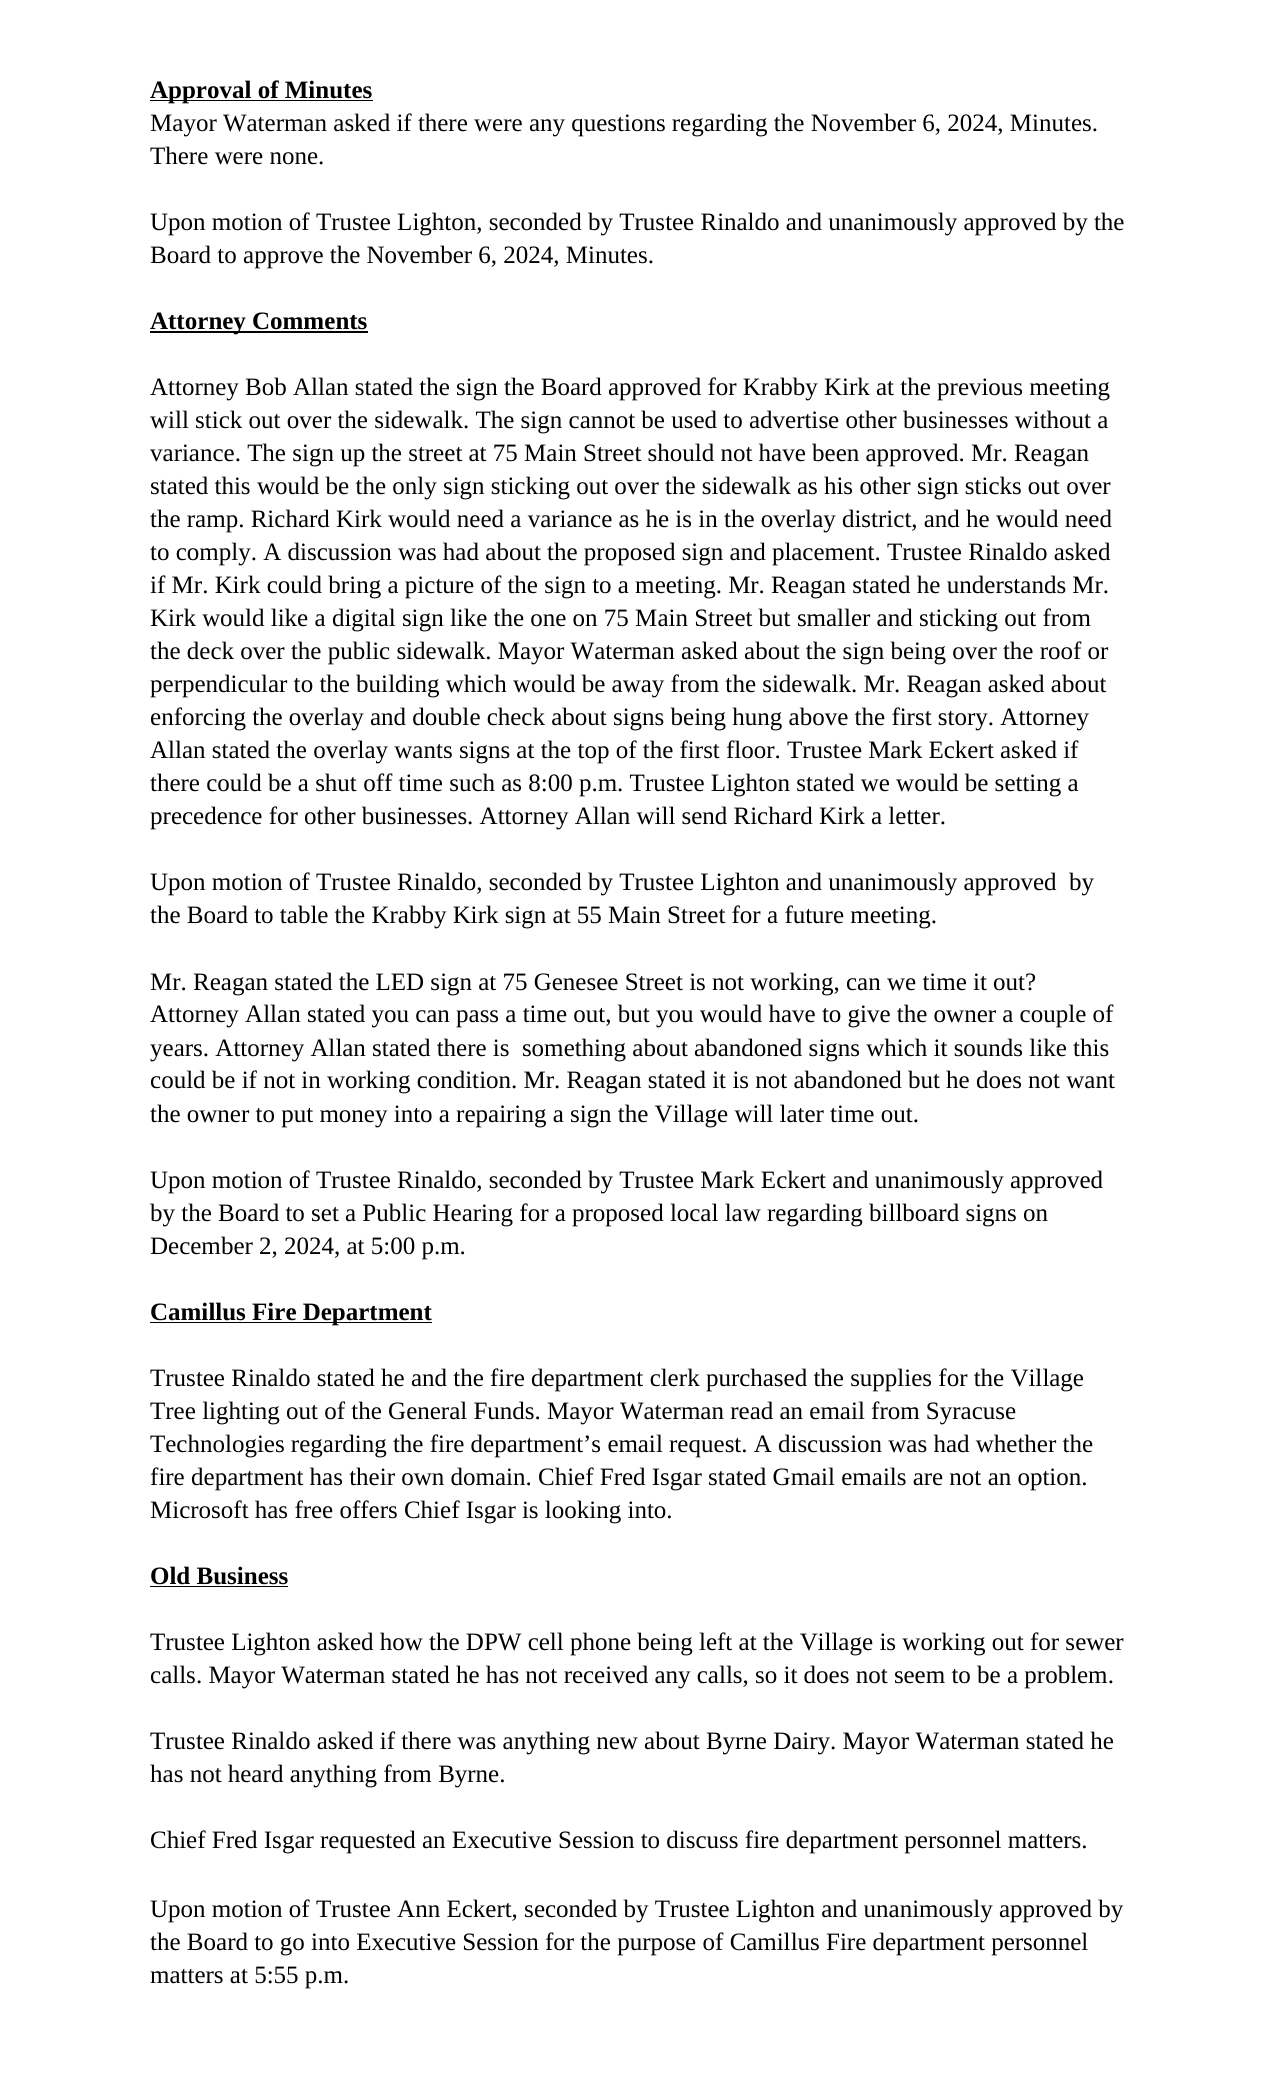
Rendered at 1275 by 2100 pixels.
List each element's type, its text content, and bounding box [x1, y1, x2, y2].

text Upon motion of Trustee Rinaldo, seconded by Trustee Mark Eckert and unanimously approved by the Board to set a Public Hearing for a proposed local law regarding billboard signs on December 2, 2024, at 5:00 p.m. [150, 1165, 1125, 1259]
text Upon motion of Trustee Rinaldo, seconded by Trustee Lighton and unanimously approved by the Board to table the Krabby Kirk sign at 55 Main Street for a future meeting. [150, 867, 1125, 929]
text Camillus Fire Department [150, 1297, 1125, 1326]
text Mr. Reagan stated the LED sign at 75 Genesee Street is not working, can we time it out? Attorney Allan stated you can pass a time out, but you would have to give the owner a couple of years. Attorney Allan stated there is something about abandoned signs which it sounds like this could be if not in working condition. Mr. Reagan stated it is not abandoned but he does not want the owner to put money into a repairing a sign the Village will later time out. [150, 967, 1125, 1127]
text Trustee Rinaldo asked if there was anything new about Byrne Dairy. Mayor Waterman stated he has not heard anything from Byrne. [150, 1726, 1125, 1788]
text Old Business [150, 1561, 1125, 1590]
text Chief Fred Isgar requested an Executive Session to discuss fire department personnel matters. [150, 1825, 1125, 1854]
text Upon motion of Trustee Lighton, seconded by Trustee Rinaldo and unanimously approved by the Board to approve the November 6, 2024, Minutes. [150, 207, 1125, 269]
text Upon motion of Trustee Ann Eckert, seconded by Trustee Lighton and unanimously approved by the Board to go into Executive Session for the purpose of Camillus Fire department personnel matters at 5:55 p.m. [150, 1894, 1125, 1989]
text Mayor Waterman asked if there were any questions regarding the November 6, 2024, Minutes. There were none. [150, 108, 1125, 170]
text Attorney Comments [150, 306, 1125, 335]
text Attorney Bob Allan stated the sign the Board approved for Krabby Kirk at the previous meeting will stick out over the sidewalk. The sign cannot be used to advertise other businesses without a variance. The sign up the street at 75 Main Street should not have been approved. Mr. Reagan stated this would be the only sign sticking out over the sidewalk as his other sign sticks out over the ramp. Richard Kirk would need a variance as he is in the overlay district, and he would need to comply. A discussion was had about the proposed sign and placement. Trustee Rinaldo asked if Mr. Kirk could bring a picture of the sign to a meeting. Mr. Reagan stated he understands Mr. Kirk would like a digital sign like the one on 75 Main Street but smaller and sticking out from the deck over the public sidewalk. Mayor Waterman asked about the sign being over the roof or perpendicular to the building which would be away from the sidewalk. Mr. Reagan asked about enforcing the overlay and double check about signs being hung above the first story. Attorney Allan stated the overlay wants signs at the top of the first floor. Trustee Mark Eckert asked if there could be a shut off time such as 8:00 p.m. Trustee Lighton stated we would be setting a precedence for other businesses. Attorney Allan will send Richard Kirk a letter. [150, 372, 1125, 830]
text Approval of Minutes [150, 75, 1125, 104]
text Trustee Rinaldo stated he and the fire department clerk purchased the supplies for the Village Tree lighting out of the General Funds. Mayor Waterman read an email from Syracuse Technologies regarding the fire department’s email request. A discussion was had whether the fire department has their own domain. Chief Fred Isgar stated Gmail emails are not an option. Microsoft has free offers Chief Isgar is looking into. [150, 1363, 1125, 1524]
text Trustee Lighton asked how the DPW cell phone being left at the Village is working out for sewer calls. Mayor Waterman stated he has not received any calls, so it does not seem to be a problem. [150, 1627, 1125, 1689]
